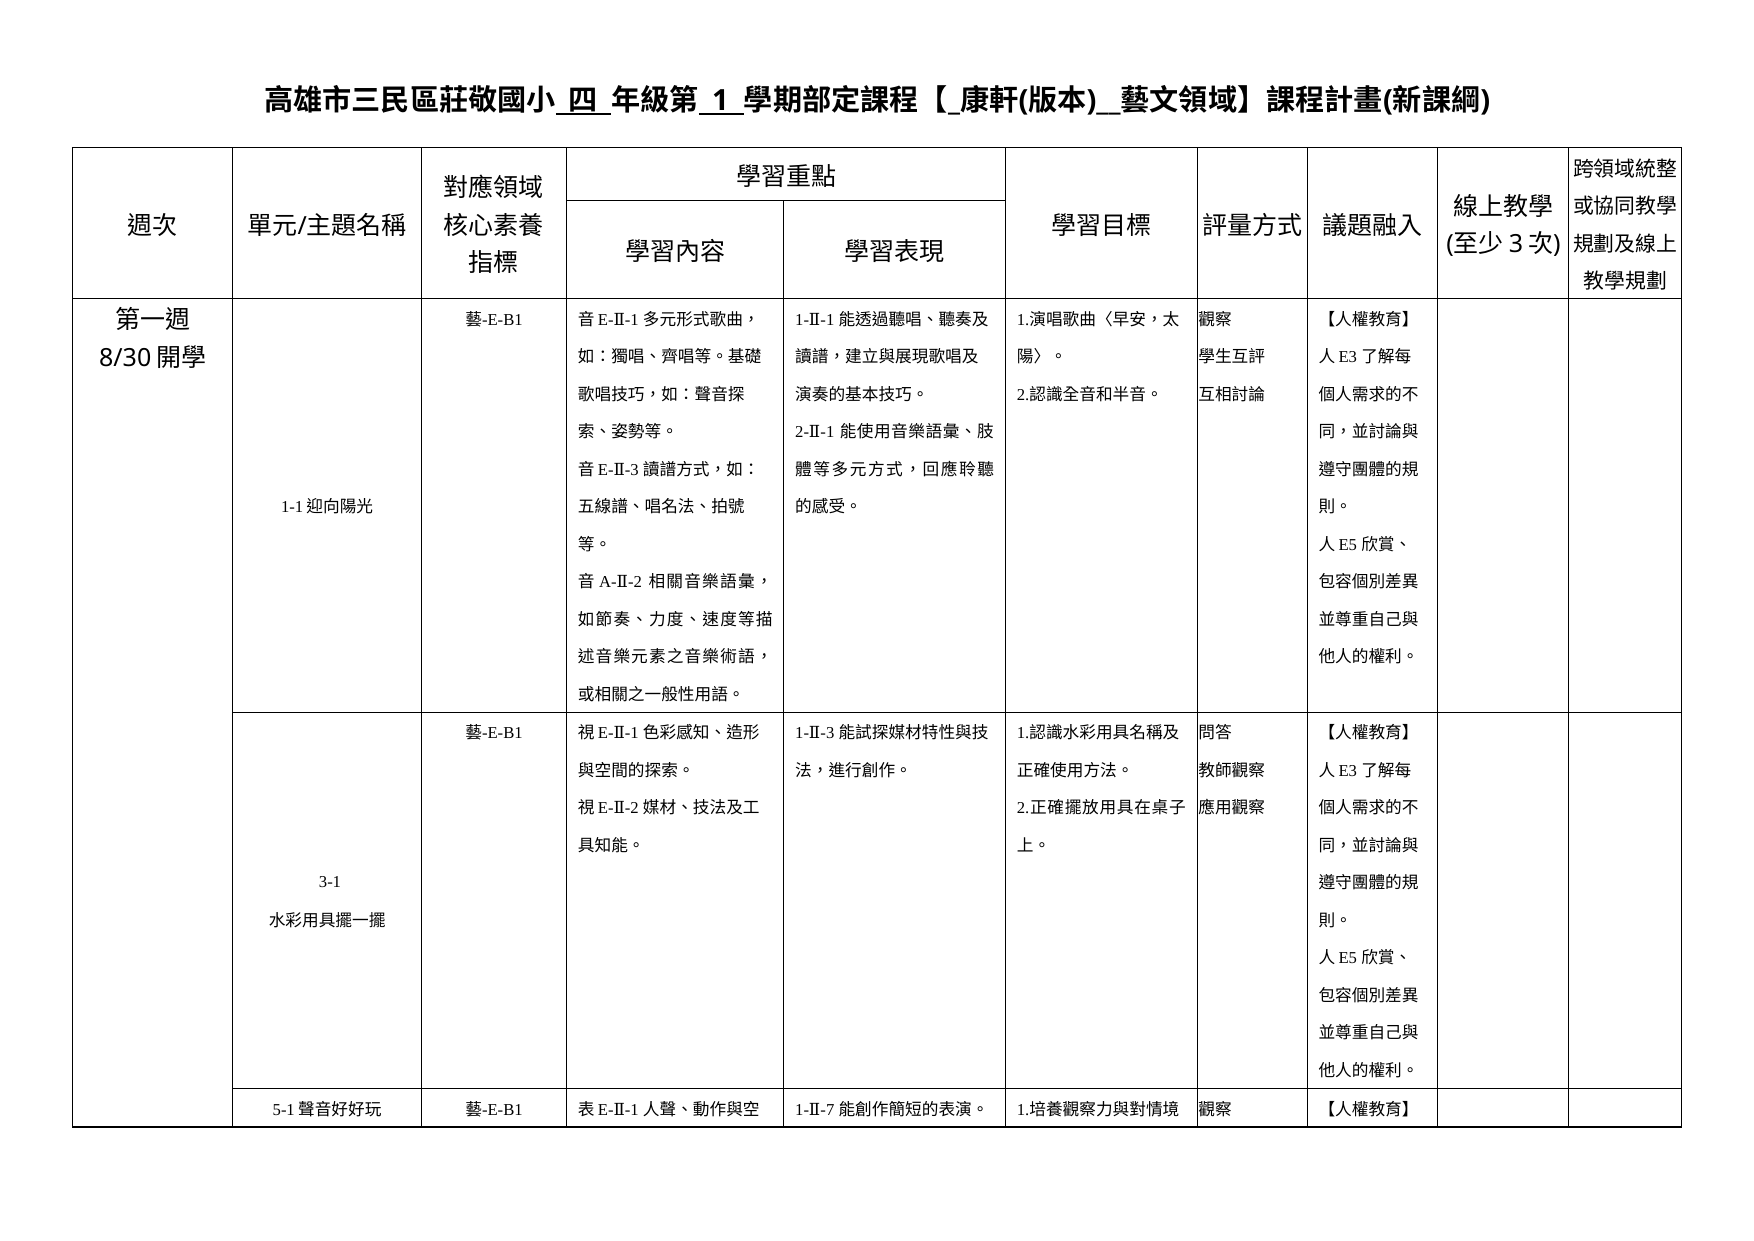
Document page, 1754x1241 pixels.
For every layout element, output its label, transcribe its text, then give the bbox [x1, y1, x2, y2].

table_cell 藝-E-B1 [422, 299, 566, 712]
table_cell 問答 教師觀察 應用觀察 [1198, 713, 1307, 1088]
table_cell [1006, 1089, 1197, 1126]
table_cell 學習內容 [567, 201, 783, 298]
table_cell [1438, 713, 1568, 1088]
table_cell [1308, 1089, 1437, 1126]
table_header 線上教學 (至少3次) [1438, 148, 1568, 298]
table_cell 【人權教育】 人E3 了解每個人需求的不同，並討論與遵守團體的規則。 人E5 欣賞、包容個別差異並尊重自己與他人的權利。 [1308, 299, 1437, 712]
table_cell 第一週 8/30開學 [73, 299, 232, 1126]
table_header 跨領域統整或協同教學規劃及線上教學規劃 [1569, 148, 1681, 298]
table_header 學習重點 [567, 148, 1005, 200]
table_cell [784, 1089, 1005, 1126]
table_cell 5-1聲音好好玩 [233, 1089, 421, 1126]
table_cell [1569, 299, 1681, 712]
table_cell 【人權教育】 人E3 了解每個人需求的不同，並討論與遵守團體的規則。 人E5 欣賞、包容個別差異並尊重自己與他人的權利。 [1308, 713, 1437, 1088]
table_cell [1438, 299, 1568, 712]
table_header 學習目標 [1006, 148, 1197, 298]
table_cell [1438, 1089, 1568, 1126]
table_header 評量方式 [1198, 148, 1307, 298]
text 高雄市三民區莊敬國小 四 年級第 1 學期部定課程【_康軒(版本)__藝文領域】課程計畫(新課綱) [75, 76, 1679, 119]
table_cell 1.認識水彩用具名稱及正確使用方法。 2.正確擺放用具在桌子上。 [1006, 713, 1197, 1088]
table_cell [1569, 713, 1681, 1088]
table_cell 1-Ⅱ-1 能透過聽唱、聽奏及讀譜，建立與展現歌唱及演奏的基本技巧。 2-Ⅱ-1 能使用音樂語彙、肢體等多元方式，回應聆聽的感受。 [784, 299, 1005, 712]
table_cell 3-1 水彩用具擺一擺 [233, 713, 421, 1088]
table_cell 1-1迎向陽光 [233, 299, 421, 712]
table_cell 音E-Ⅱ-1 多元形式歌曲，如：獨唱、齊唱等。基礎歌唱技巧，如：聲音探索、姿勢等。 音E-Ⅱ-3 讀譜方式，如：五線譜、唱名法、拍號等。 音A-Ⅱ-2 相關音樂語彙，如節奏、力度、速度等描述音樂元素之音樂術語，或相關之一般性用語。 [567, 299, 783, 712]
table_cell 1-Ⅱ-3 能試探媒材特性與技法，進行創作。 [784, 713, 1005, 1088]
table_header 單元/主題名稱 [233, 148, 421, 298]
table_header 對應領域 核心素養 指標 [422, 148, 566, 298]
table_cell 視E-Ⅱ-1 色彩感知、造形與空間的探索。 視E-Ⅱ-2 媒材、技法及工具知能。 [567, 713, 783, 1088]
table_header 週次 [73, 148, 232, 298]
table_header 議題融入 [1308, 148, 1437, 298]
table_cell 觀察 學生互評 互相討論 [1198, 299, 1307, 712]
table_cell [567, 1089, 783, 1126]
table_cell [1569, 1089, 1681, 1126]
table_cell 觀察 學生互評 互相討論 [1198, 1089, 1307, 1126]
table_cell 藝-E-B1 [422, 1089, 566, 1126]
table_cell 藝-E-B1 [422, 713, 566, 1088]
table_cell 1.演唱歌曲〈早安，太陽〉。 2.認識全音和半音。 [1006, 299, 1197, 712]
table_cell 學習表現 [784, 201, 1005, 298]
